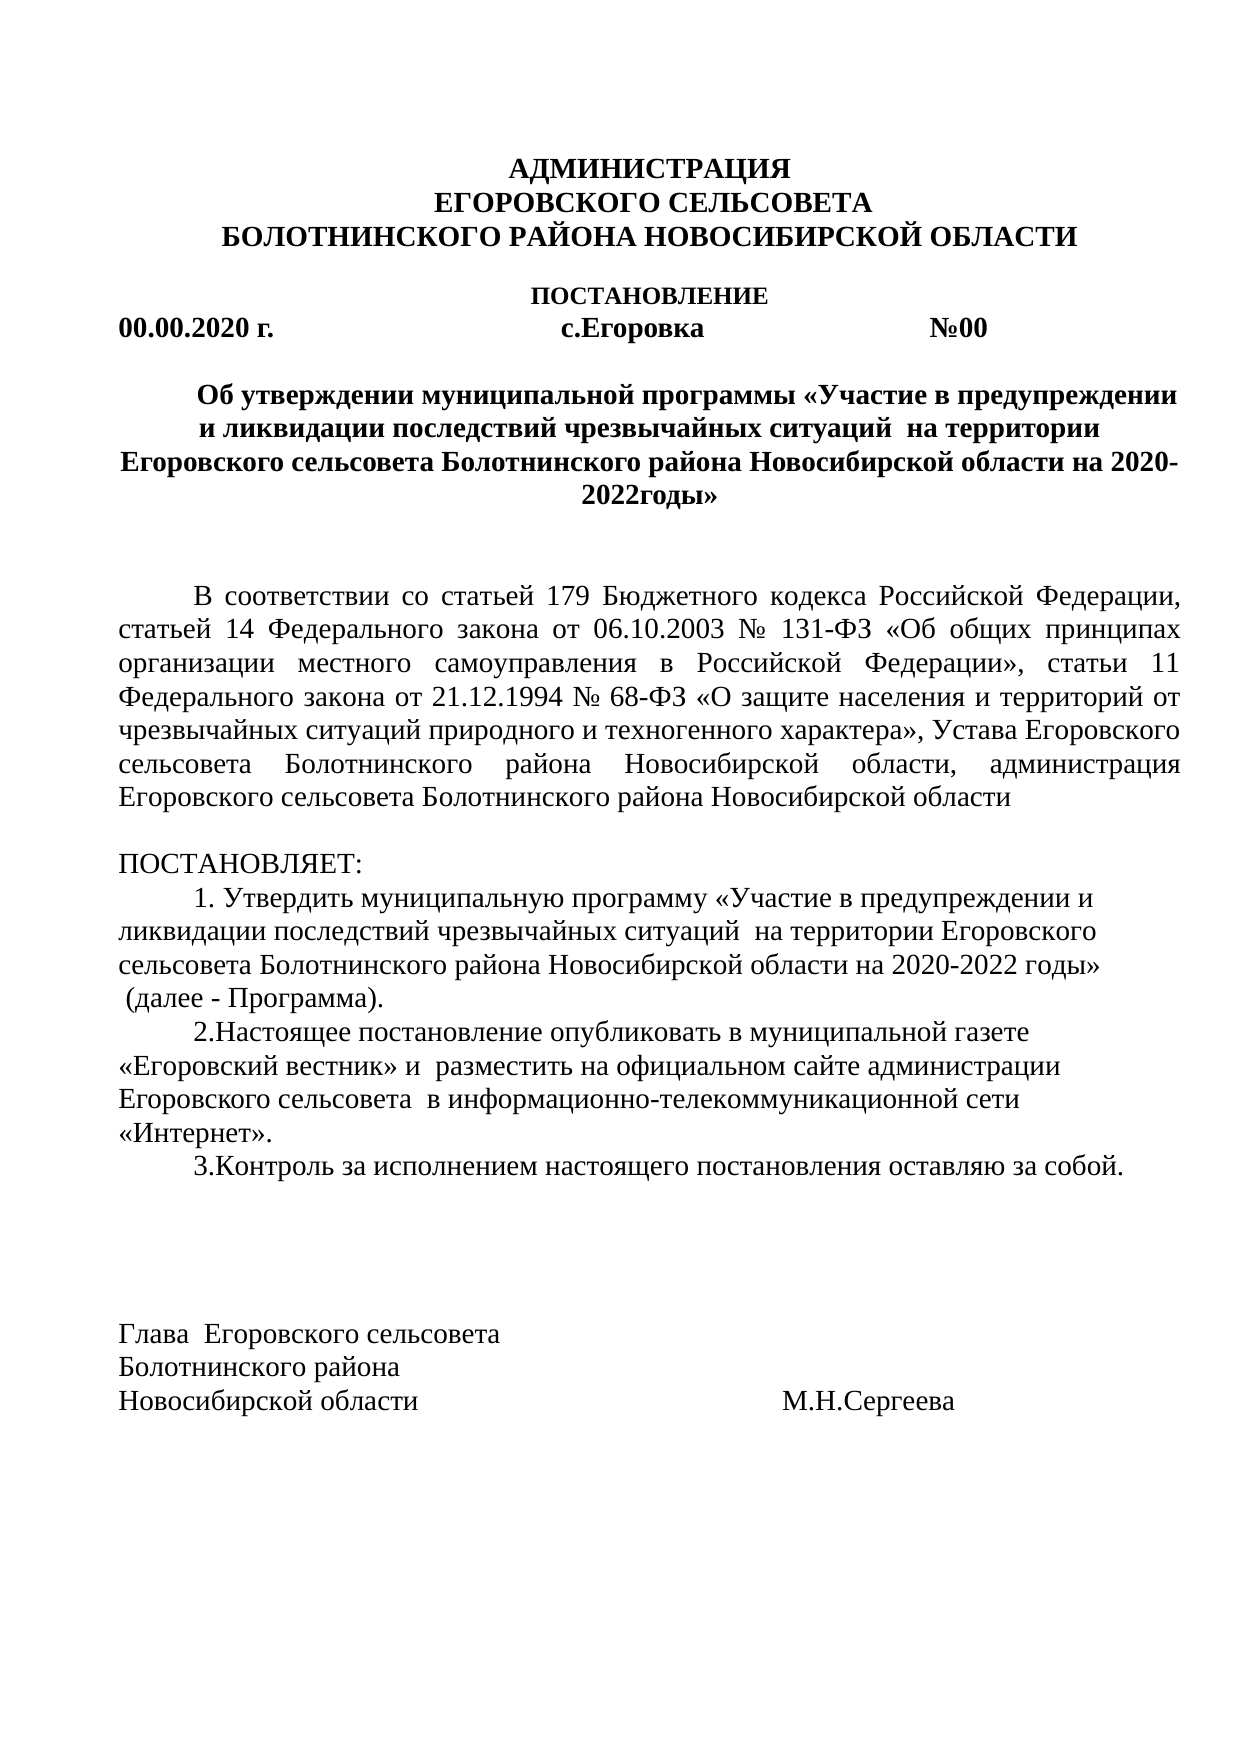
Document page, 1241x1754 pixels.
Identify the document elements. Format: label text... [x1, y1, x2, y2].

text ПОСТАНОВЛЯЕТ: [118, 846, 1181, 880]
text Глава Егоровского сельсовета [118, 1316, 1181, 1349]
text ПОСТАНОВЛЕНИЕ [118, 281, 1181, 310]
text 3.Контроль за исполнением настоящего постановления оставляю за собой. [118, 1148, 1181, 1182]
text Новосибирской области М.Н.Сергеева [118, 1383, 1181, 1417]
text 2.Настоящее постановление опубликовать в муниципальной газете «Егоровский вестник» и разместить на официальном сайте администрации Егоровского сельсовета в информационно-телекоммуникационной сети «Интернет». [118, 1014, 1181, 1148]
text Об утверждении муниципальной программы «Участие в предупреждении и ликвидации последствий чрезвычайных ситуаций на территории Егоровского сельсовета Болотнинского района Новосибирской области на 2020-2022годы» [118, 377, 1181, 511]
text БОЛОТНИНСКОГО РАЙОНА НОВОСИБИРСКОЙ ОБЛАСТИ [118, 219, 1181, 252]
text АДМИНИСТРАЦИЯ [118, 152, 1181, 185]
text 1. Утвердить муниципальную программу «Участие в предупреждении и ликвидации последствий чрезвычайных ситуаций на территории Егоровского сельсовета Болотнинского района Новосибирской области на 2020-2022 годы» (далее - Программа). [118, 880, 1181, 1014]
text 00.00.2020 г. с.Егоровка №00 [118, 310, 1181, 343]
text В соответствии со статьей 179 Бюджетного кодекса Российской Федерации, статьей 14 Федерального закона от 06.10.2003 № 131-ФЗ «Об общих принципах организации местного самоуправления в Российской Федерации», статьи 11 Федерального закона от 21.12.1994 № 68-ФЗ «О защите населения и территорий от чрезвычайных ситуаций природного и техногенного характера», Устава Егоровского сельсовета Болотнинского района Новосибирской области, администрация Егоровского сельсовета Болотнинского района Новосибирской области [118, 578, 1181, 813]
text ЕГОРОВСКОГО СЕЛЬСОВЕТА [118, 185, 1181, 219]
text Болотнинского района [118, 1349, 1181, 1383]
